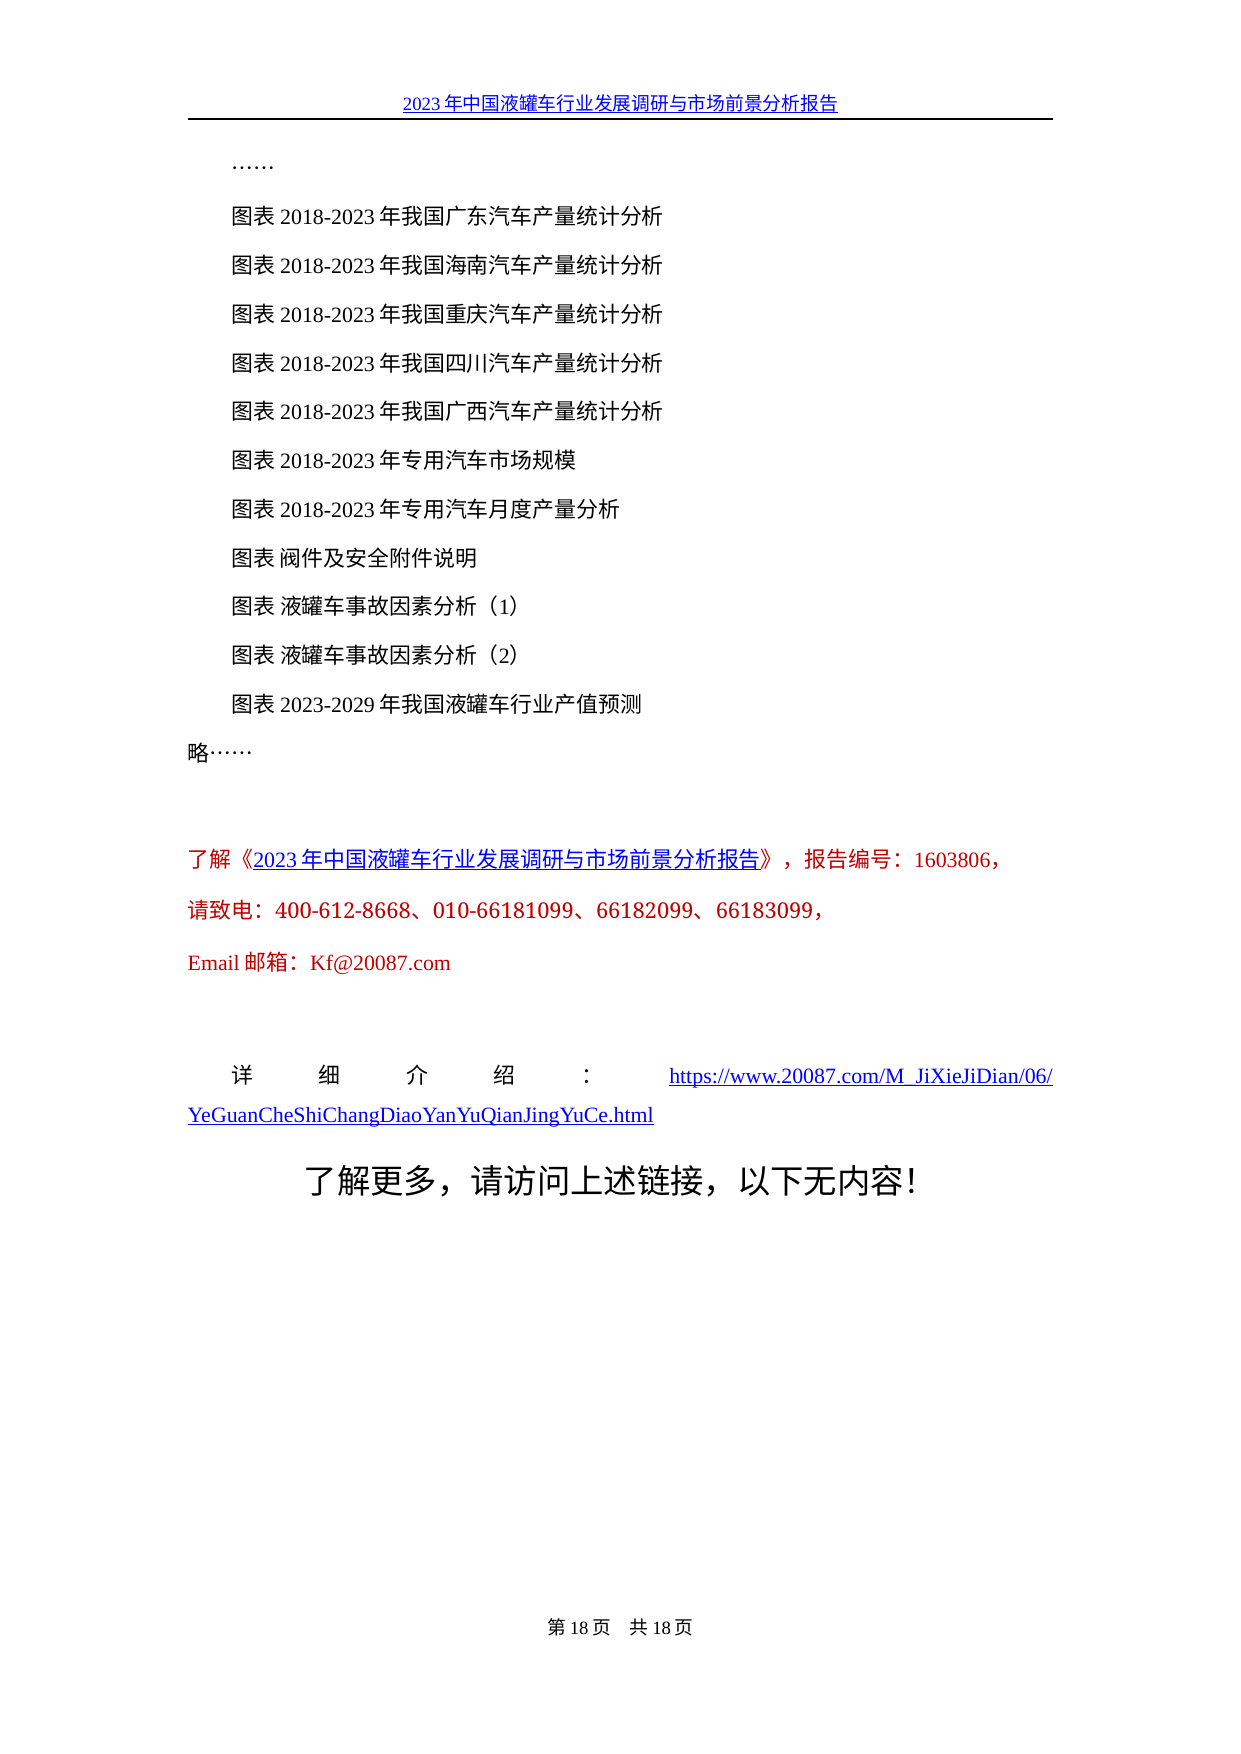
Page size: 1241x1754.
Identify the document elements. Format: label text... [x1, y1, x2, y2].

text 了解《2023年中国液罐车行业发展调研与市场前景分析报告》，报告编号：1603806， [187, 842, 1053, 874]
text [187, 150, 1053, 768]
text Email邮箱：Kf@20087.com [187, 945, 1053, 977]
text 请致电：400-612-8668、010-66181099、66182099、66183099， [187, 893, 1053, 926]
title 了解更多，请访问上述链接，以下无内容！ [187, 1147, 1053, 1212]
text 详细介绍：https://www.20087.com/M_JiXieJiDian/06/YeGuanCheShiChangDiaoYanYuQianJingYuCe.html [187, 1058, 1053, 1131]
